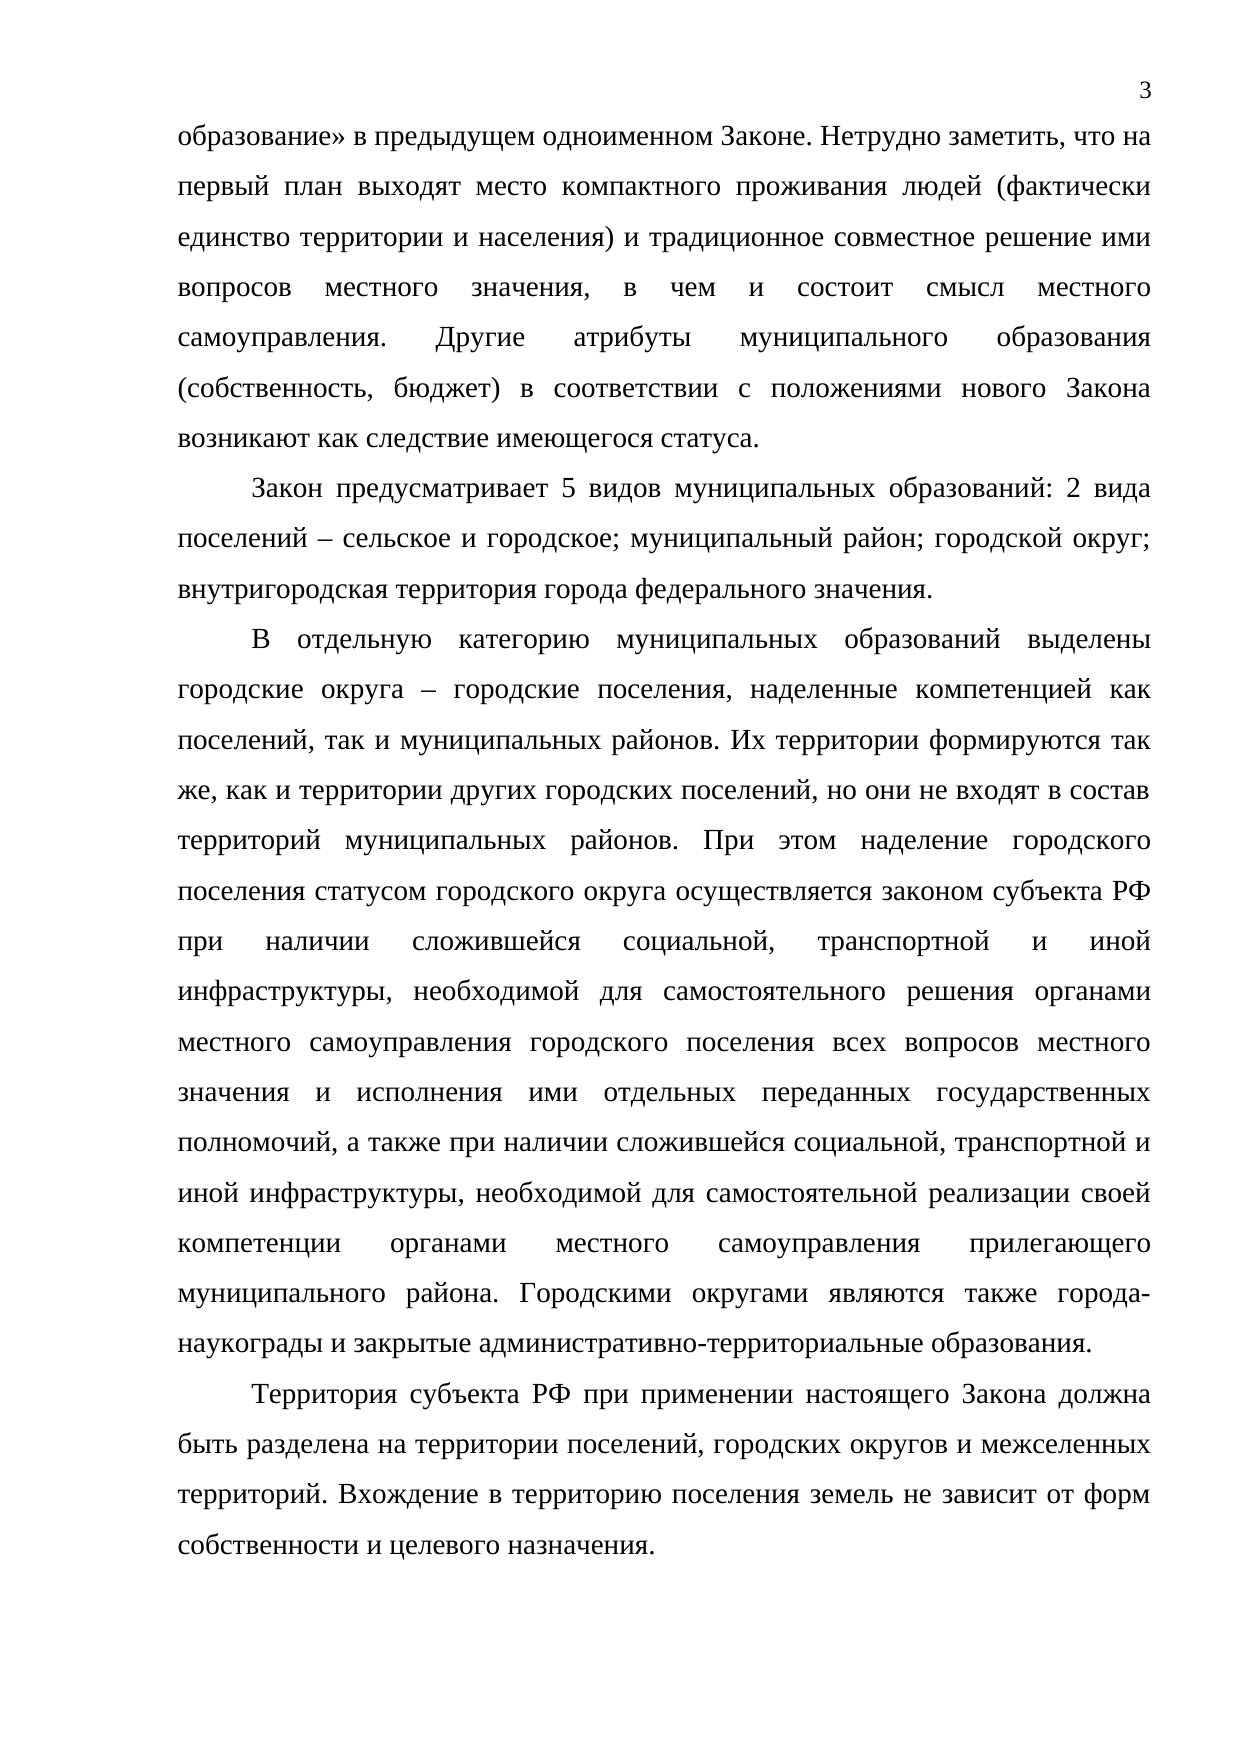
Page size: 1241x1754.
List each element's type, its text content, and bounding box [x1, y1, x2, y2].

text Закон предусматривает 5 видов муниципальных образований: 2 вида поселений – сельское и городское; муниципальный район; городской округ; внутригородская территория города федерального значения. [177, 470, 1152, 604]
text В отдельную категорию муниципальных образований выделены городские округа – городские поселения, наделенные компетенцией как поселений, так и муниципальных районов. Их территории формируются так же, как и территории других городских поселений, но они не входят в состав территорий муниципальных районов. При этом наделение городского поселения статусом городского округа осуществляется законом субъекта РФ при наличии сложившейся социальной, транспортной и иной инфраструктуры, необходимой для самостоятельного решения органами местного самоуправления городского поселения всех вопросов местного значения и исполнения ими отдельных переданных государственных полномочий, а также при наличии сложившейся социальной, транспортной и иной инфраструктуры, необходимой для самостоятельной реализации своей компетенции органами местного самоуправления прилегающего муниципального района. Городскими округами являются также города-наукограды и закрытые административно-территориальные образования. [177, 621, 1152, 1359]
text Территория субъекта РФ при применении настоящего Закона должна быть разделена на территории поселений, городских округов и межселенных территорий. Вхождение в территорию поселения земель не зависит от форм собственности и целевого назначения. [177, 1376, 1152, 1560]
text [177, 118, 1152, 453]
